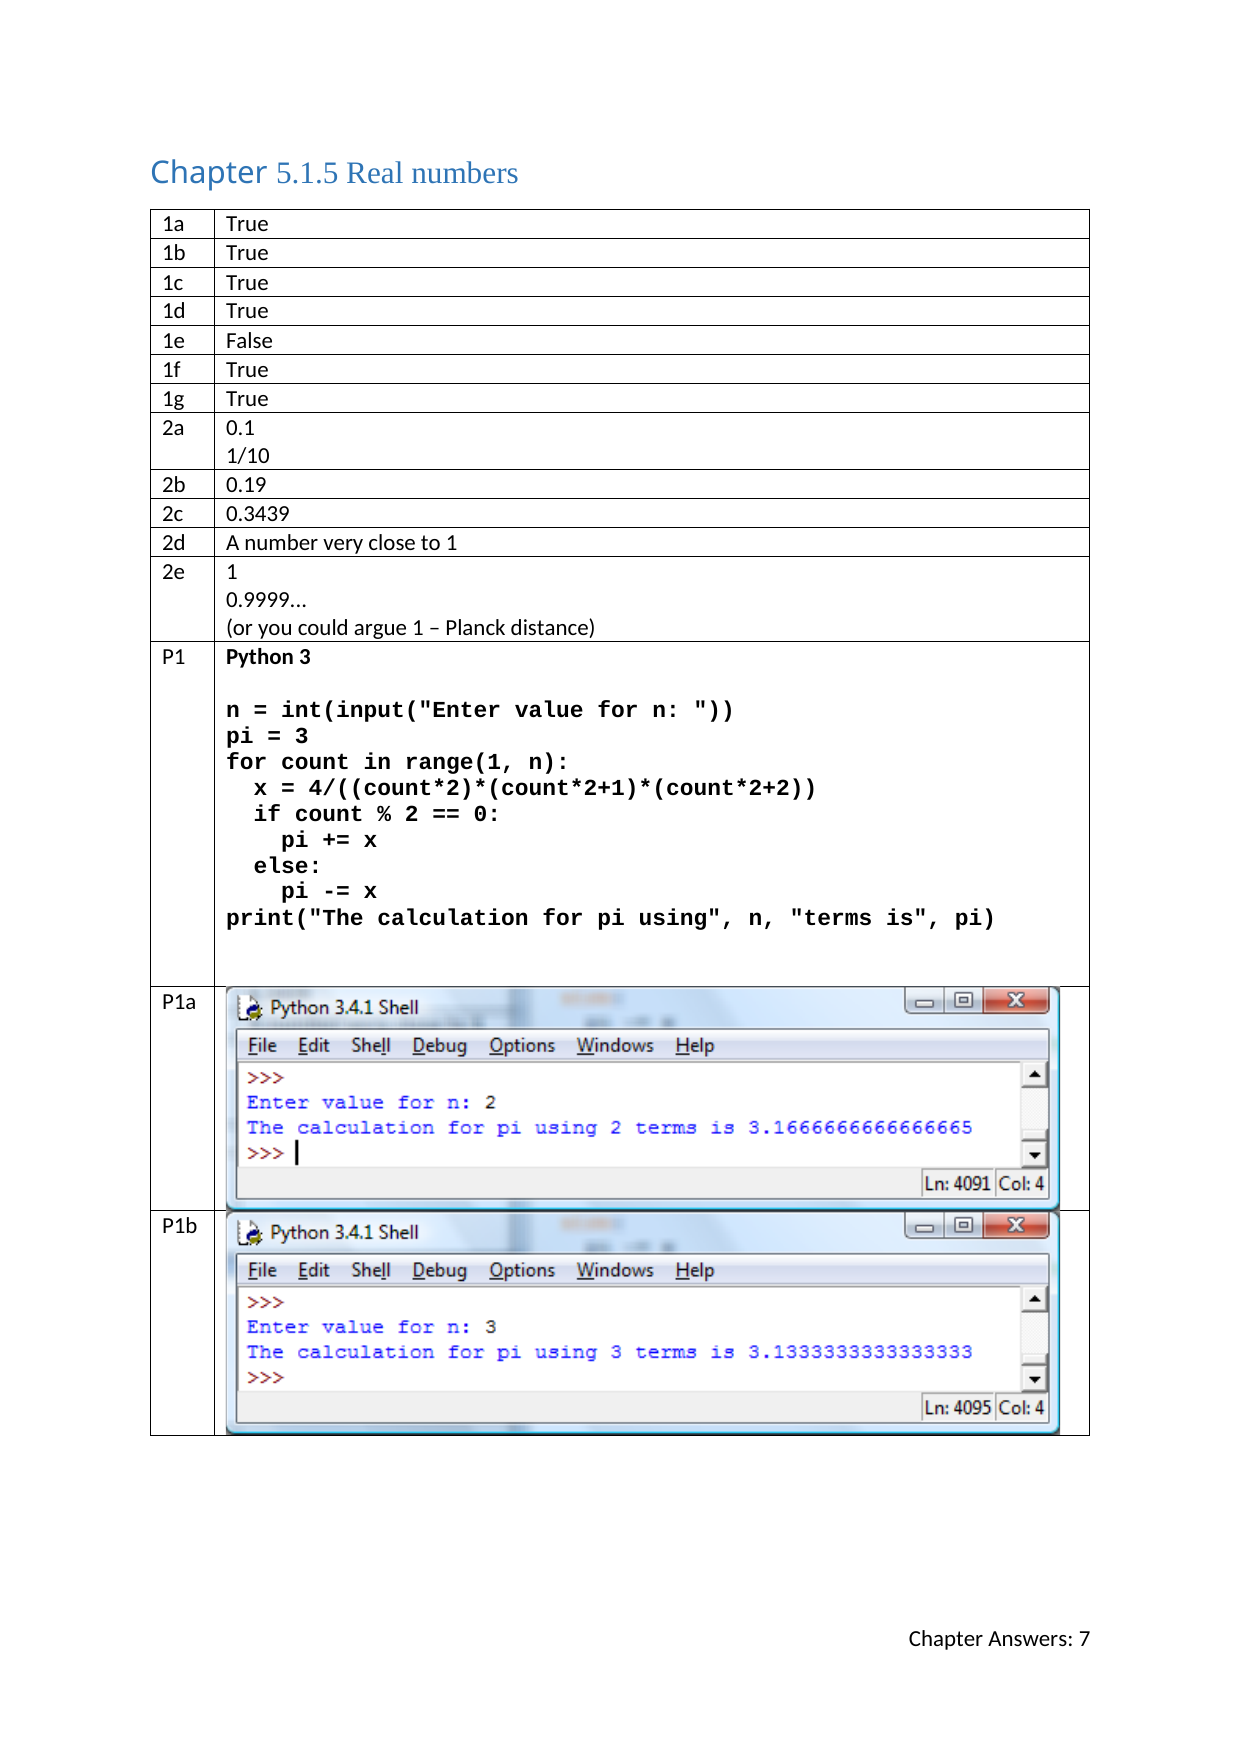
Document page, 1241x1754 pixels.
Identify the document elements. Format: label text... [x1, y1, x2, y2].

table_cell 2a [151, 413, 214, 469]
table_cell False [215, 326, 1089, 354]
table_cell True [215, 239, 1089, 267]
picture [225, 986, 1060, 1435]
table_cell [215, 987, 225, 1210]
subtitle Chapter 5.1.5 Real numbers [150, 150, 1090, 193]
table_cell 2d [151, 528, 214, 556]
table_cell 1e [151, 326, 214, 354]
table_header 1a [151, 210, 214, 237]
table_cell [1060, 1211, 1089, 1435]
table_cell P1 [151, 642, 214, 986]
table_header True [215, 210, 1089, 237]
table_cell 0.3439 [215, 499, 1089, 527]
table_cell P1a [151, 987, 214, 1210]
table_cell 2c [151, 499, 214, 527]
table_cell True [215, 268, 1089, 296]
table_cell Python 3 n = int(input("Enter value for n: ")) pi = 3 for count in range(1, n): x = 4/((count*2)*(count*2+1)*(count*2+2)) if count % 2 == 0: pi += x else: pi -= x print("The calculation for pi using", n, "terms is", pi) [215, 642, 1089, 986]
table_cell 1c [151, 268, 214, 296]
table_cell 1d [151, 297, 214, 325]
table_cell True [215, 297, 1089, 325]
table_cell 1g [151, 384, 214, 412]
table_cell [215, 1211, 225, 1435]
table_cell True [215, 384, 1089, 412]
table_cell 1 0.9999... (or you could argue 1 – Planck distance) [215, 557, 1089, 641]
table_cell 1f [151, 355, 214, 383]
table_cell 0.19 [215, 470, 1089, 498]
table_cell 2e [151, 557, 214, 641]
table_cell True [215, 355, 1089, 383]
table_cell [1060, 987, 1089, 1210]
table_cell P1b [151, 1211, 214, 1435]
table_cell A number very close to 1 [215, 528, 1089, 556]
table_cell 0.1 1/10 [215, 413, 1089, 469]
table_cell 2b [151, 470, 214, 498]
table_cell 1b [151, 239, 214, 267]
